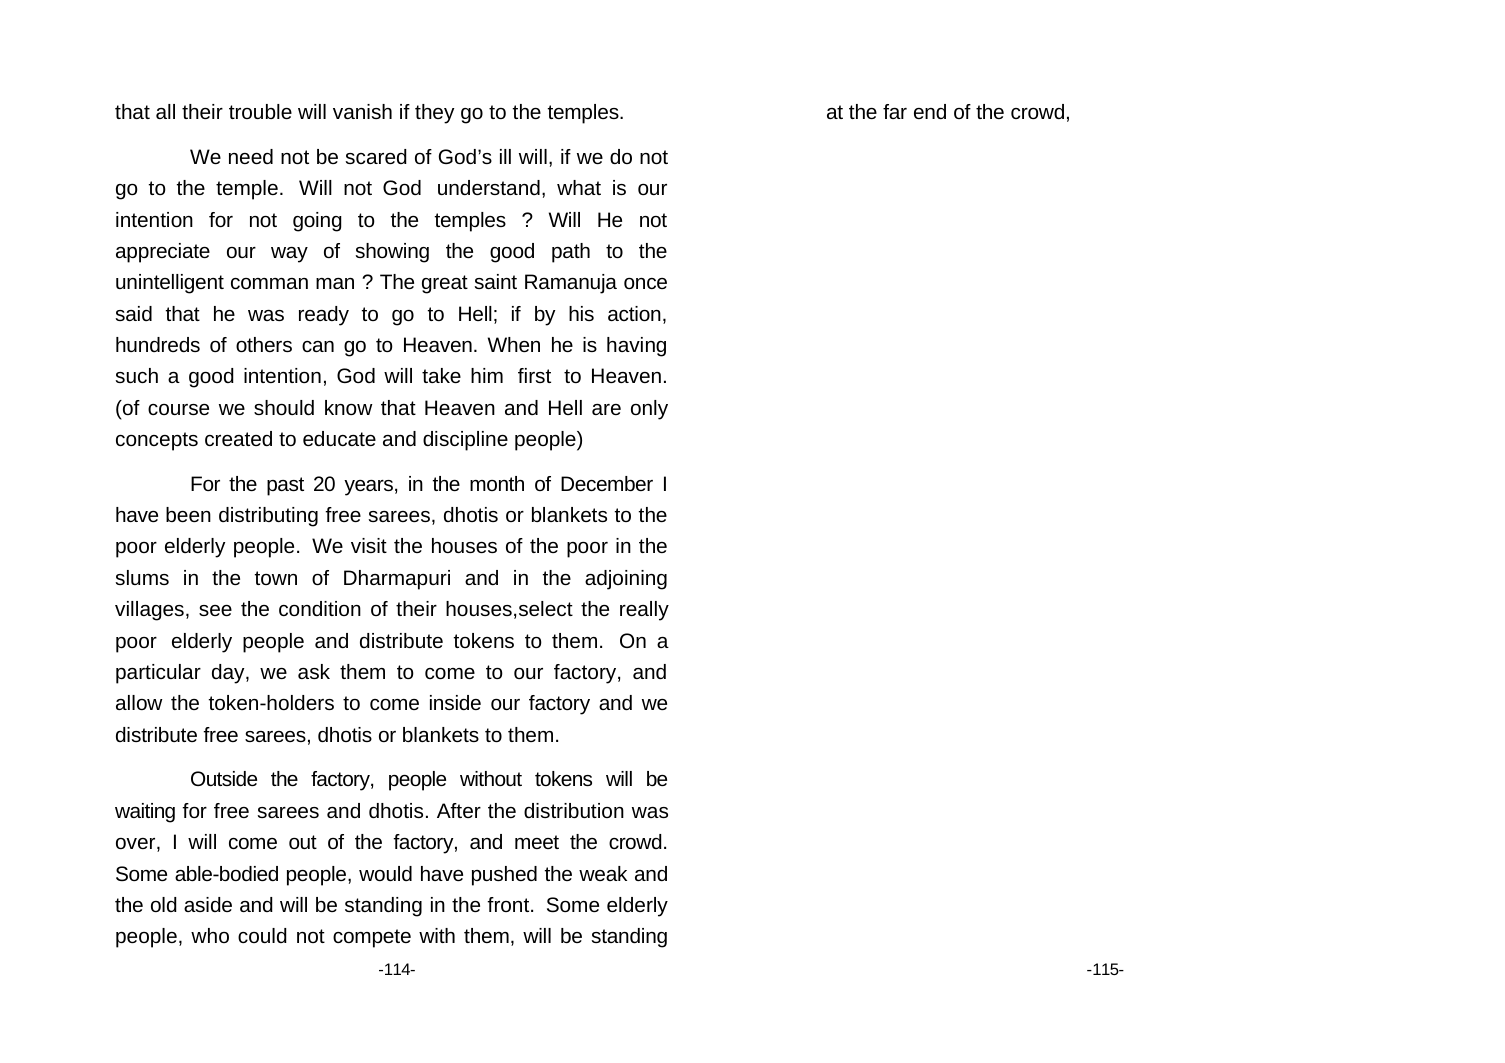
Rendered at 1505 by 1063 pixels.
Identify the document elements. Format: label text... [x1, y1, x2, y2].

text For the past 20 years, in the month of December I have been distributing free sarees, dhotis or blankets to the poor elderly people. We visit the houses of the poor in the slums in the town of Dharmapuri and in the adjoining villages, see the condition of their houses,select the really poor elderly people and distribute tokens to them. On a particular day, we ask them to come to our factory, and allow the token-holders to come inside our factory and we distribute free sarees, dhotis or blankets to them. [115, 472, 668, 746]
text We need not be scared of God’s ill will, if we do not go to the temple. Will not God understand, what is our intention for not going to the temples ? Will He not appreciate our way of showing the good path to the unintelligent comman man ? The great saint Ramanuja once said that he was ready to go to Hell; if by his action, hundreds of others can go to Heaven. When he is having such a good intention, God will take him first to Heaven. (of course we should know that Heaven and Hell are only concepts created to educate and discipline people) [115, 145, 668, 451]
text Outside the factory, people without tokens will be waiting for free sarees and dhotis. After the distribution was over, I will come out of the factory, and meet the crowd. Some able-bodied people, would have pushed the weak and the old aside and will be standing in the front. Some elderly people, who could not compete with them, will be standing at the far end of the crowd, [115, 767, 669, 948]
text that all their trouble will vanish if they go to the temples. [115, 100, 681, 124]
